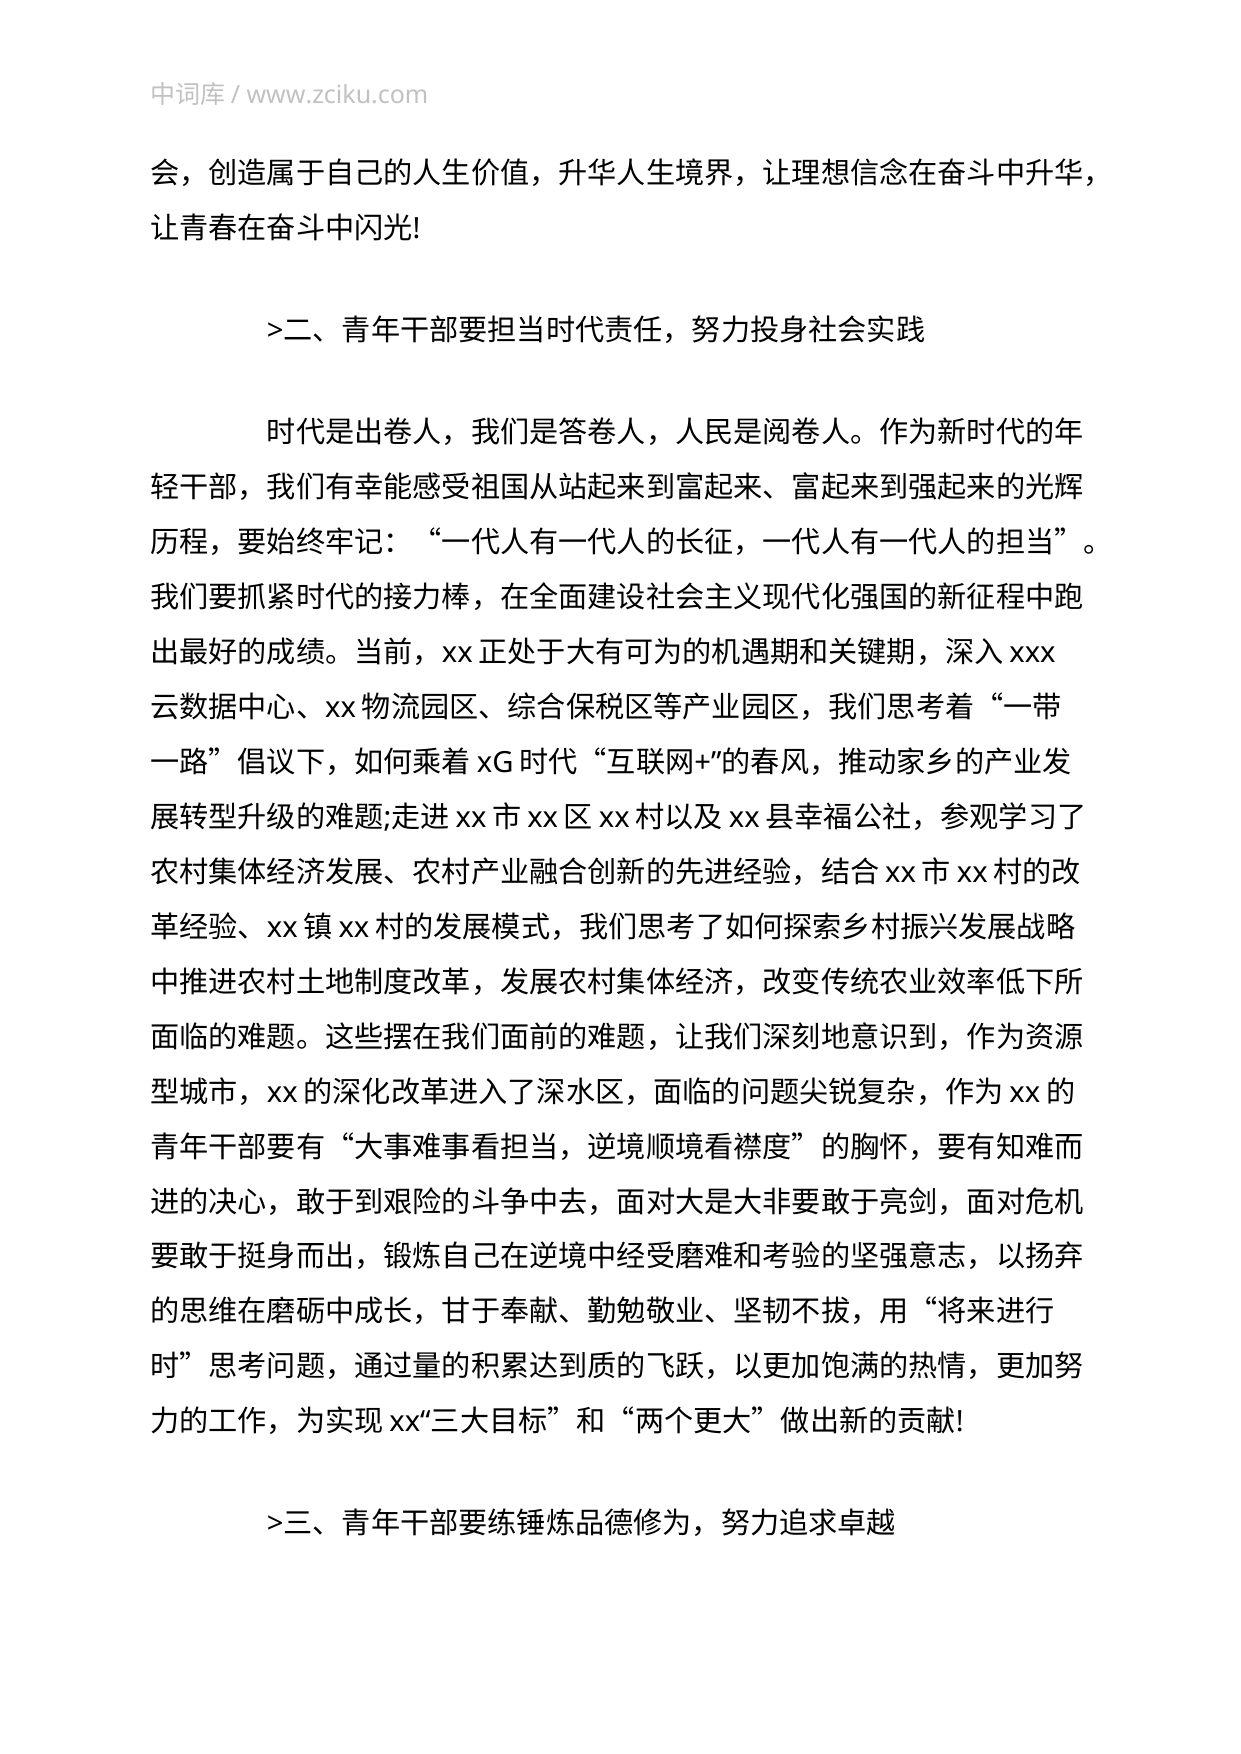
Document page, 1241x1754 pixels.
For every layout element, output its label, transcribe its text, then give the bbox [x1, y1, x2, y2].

text >二、青年干部要担当时代责任，努力投身社会实践 [150, 307, 1090, 349]
text 时代是出卷人，我们是答卷人，人民是阅卷人。作为新时代的年轻干部，我们有幸能感受祖国从站起来到富起来、富起来到强起来的光辉历程，要始终牢记：“一代人有一代人的长征，一代人有一代人的担当”。我们要抓紧时代的接力棒，在全面建设社会主义现代化强国的新征程中跑出最好的成绩。当前，xx正处于大有可为的机遇期和关键期，深入xxx云数据中心、xx物流园区、综合保税区等产业园区，我们思考着“一带一路”倡议下，如何乘着xG时代“互联网+”的春风，推动家乡的产业发展转型升级的难题;走进xx市xx区xx村以及xx县幸福公社，参观学习了农村集体经济发展、农村产业融合创新的先进经验，结合xx市xx村的改革经验、xx镇xx村的发展模式，我们思考了如何探索乡村振兴发展战略中推进农村土地制度改革，发展农村集体经济，改变传统农业效率低下所面临的难题。这些摆在我们面前的难题，让我们深刻地意识到，作为资源型城市，xx的深化改革进入了深水区，面临的问题尖锐复杂，作为xx的青年干部要有“大事难事看担当，逆境顺境看襟度”的胸怀，要有知难而进的决心，敢于到艰险的斗争中去，面对大是大非要敢于亮剑，面对危机要敢于挺身而出，锻炼自己在逆境中经受磨难和考验的坚强意志，以扬弃的思维在磨砺中成长，甘于奉献、勤勉敬业、坚韧不拔，用“将来进行时”思考问题，通过量的积累达到质的飞跃，以更加饱满的热情，更加努力的工作，为实现xx“三大目标”和“两个更大”做出新的贡献! [150, 409, 1090, 1440]
text >三、青年干部要练锤炼品德修为，努力追求卓越 [150, 1500, 1090, 1542]
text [150, 150, 1090, 247]
